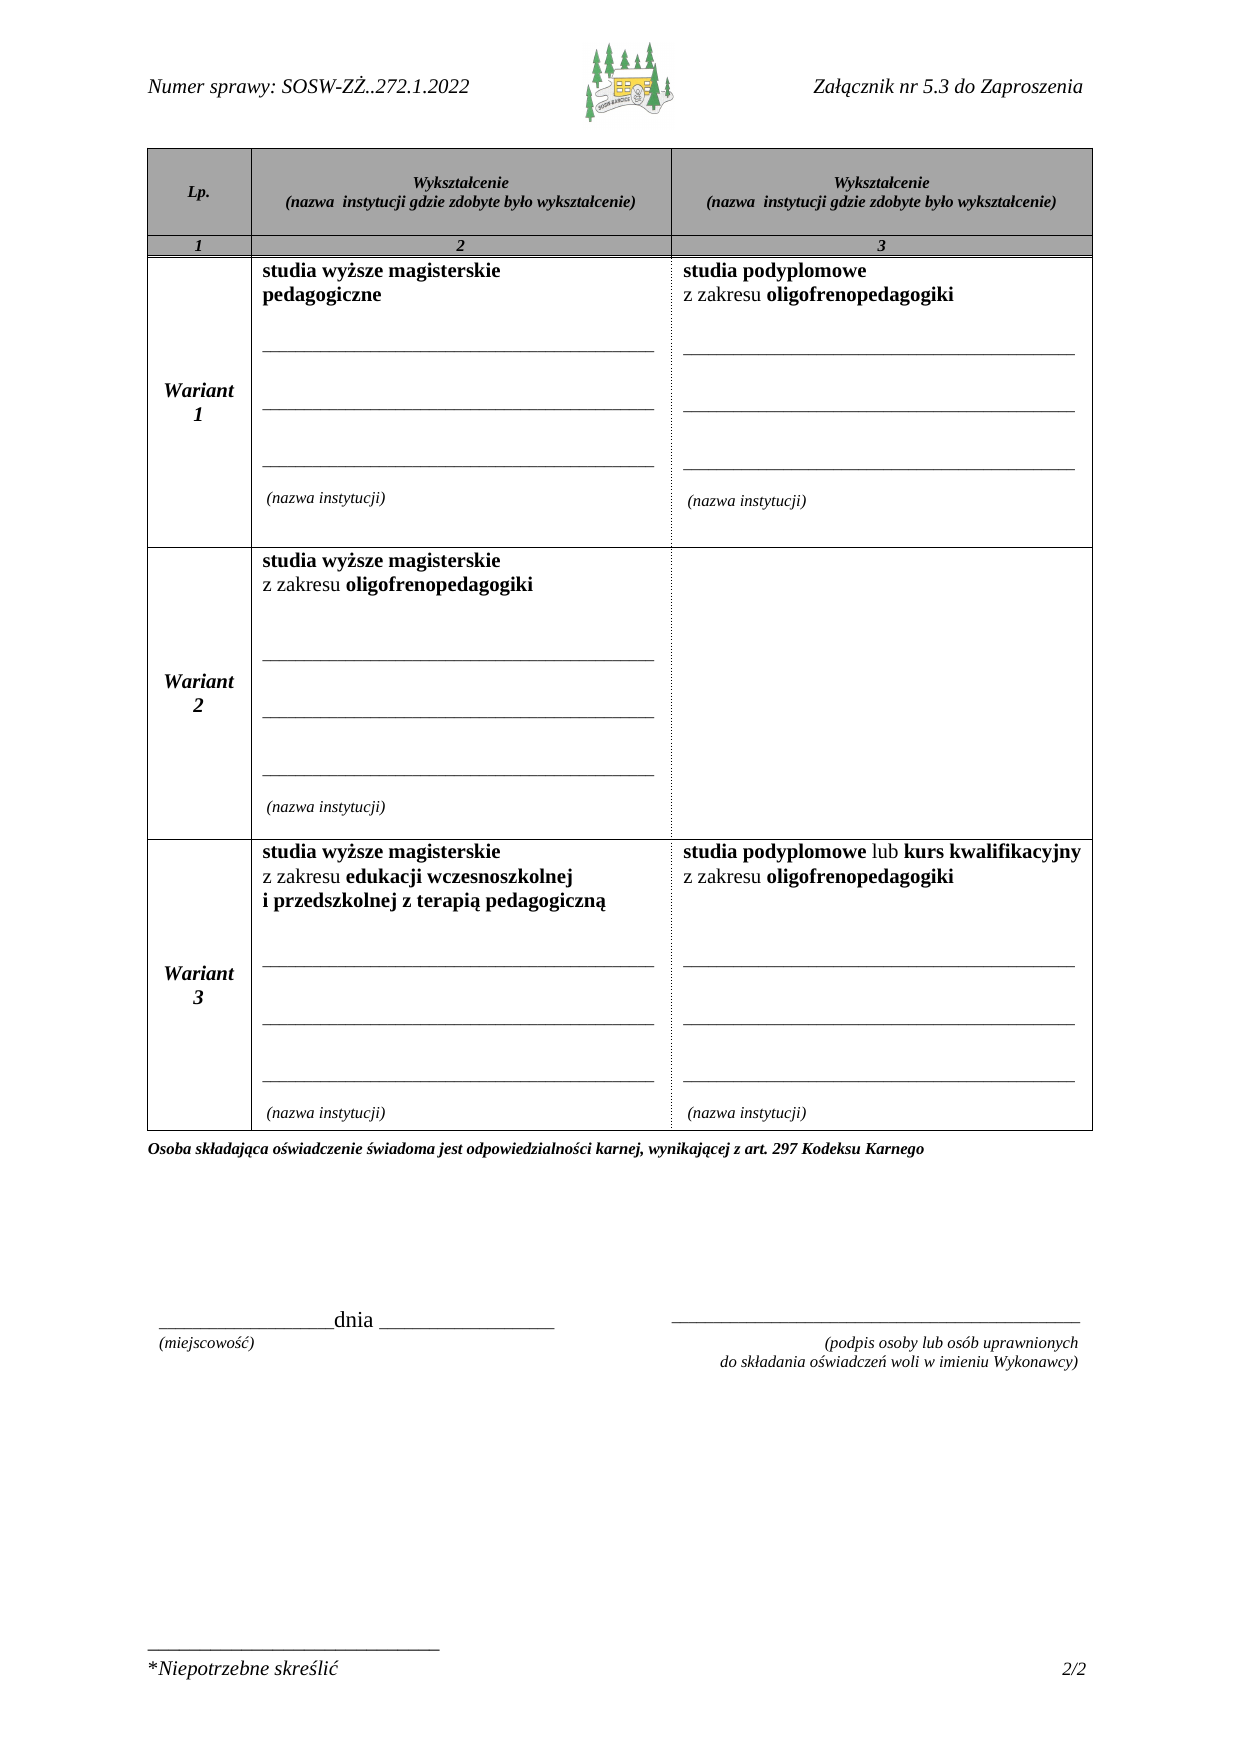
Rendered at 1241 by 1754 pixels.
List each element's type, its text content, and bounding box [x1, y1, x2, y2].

table_header Wykształcenie (nazwa instytucji gdzie zdobyte było wykształcenie) [672, 149, 1092, 235]
table_header _________________________________________________ [619, 1306, 1091, 1333]
table_header _____________________dnia _____________________ [148, 1306, 619, 1333]
table_cell 1 [148, 236, 251, 255]
text Osoba składająca oświadczenie świadoma jest odpowiedzialności karnej, wynikającej z art. 297 Kodeksu Karnego [148, 1138, 1093, 1158]
table_cell studia wyższe magisterskie z zakresu edukacji wczesnoszkolnej i przedszkolnej z terapią pedagogiczną _______________________________________________ _______________________________________________ _______________________________________________ (nazwa instytucji) [252, 840, 672, 1130]
table_cell 2 [252, 236, 671, 255]
table_cell studia wyższe magisterskie z zakresu oligofrenopedagogiki _______________________________________________ _______________________________________________ _______________________________________________ (nazwa instytucji) [252, 548, 672, 838]
table_cell [672, 548, 1092, 838]
picture [582, 42, 676, 130]
table_cell studia wyższe magisterskie pedagogiczne _______________________________________________ _______________________________________________ _______________________________________________ (nazwa instytucji) [252, 258, 672, 547]
table_cell 3 [672, 236, 1092, 255]
table_cell studia podyplomowe lub kurs kwalifikacyjny z zakresu oligofrenopedagogiki _______________________________________________ _______________________________________________ _______________________________________________ (nazwa instytucji) [672, 840, 1092, 1130]
table_cell studia podyplomowe z zakresu oligofrenopedagogiki _______________________________________________ _______________________________________________ _______________________________________________ (nazwa instytucji) [672, 258, 1092, 547]
table_cell Wariant 3 [148, 840, 251, 1130]
table_cell Wariant 1 [148, 258, 251, 547]
table_cell (podpis osoby lub osób uprawnionych do składania oświadczeń woli w imieniu Wykonawcy) [619, 1333, 1091, 1371]
table_header Lp. [148, 149, 251, 235]
table_header Wykształcenie (nazwa instytucji gdzie zdobyte było wykształcenie) [252, 149, 671, 235]
table_cell Wariant 2 [148, 548, 251, 838]
table_cell (miejscowość) [148, 1333, 619, 1371]
